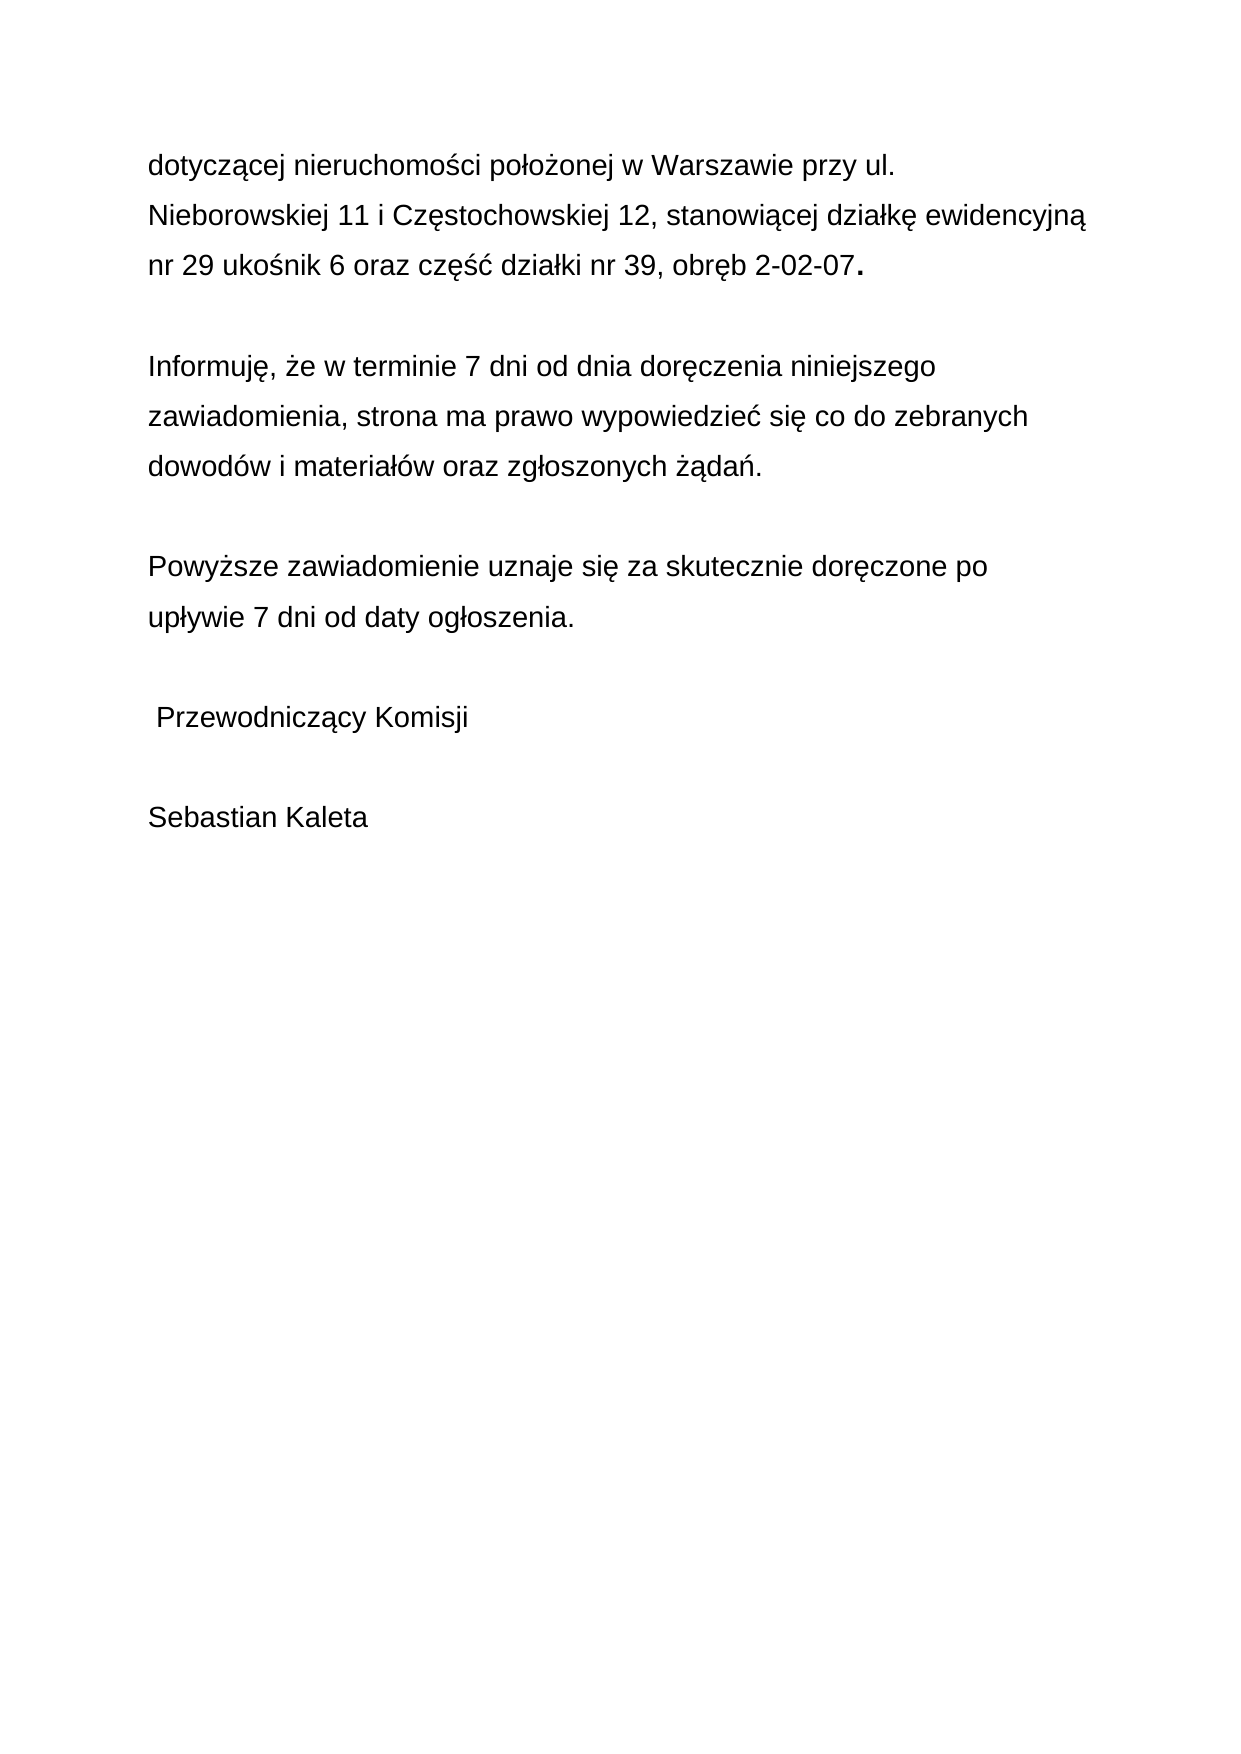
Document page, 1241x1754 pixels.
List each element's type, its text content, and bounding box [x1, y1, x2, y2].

text Powyższe zawiadomienie uznaje się za skutecznie doręczone po upływie 7 dni od daty ogłoszenia. [148, 549, 1093, 633]
text Informuję, że w terminie 7 dni od dnia doręczenia niniejszego zawiadomienia, strona ma prawo wypowiedzieć się co do zebranych dowodów i materiałów oraz zgłoszonych żądań. [148, 348, 1093, 483]
subtitle Sebastian Kaleta [148, 800, 1093, 834]
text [148, 148, 1093, 282]
subtitle Przewodniczący Komisji [148, 700, 1093, 734]
